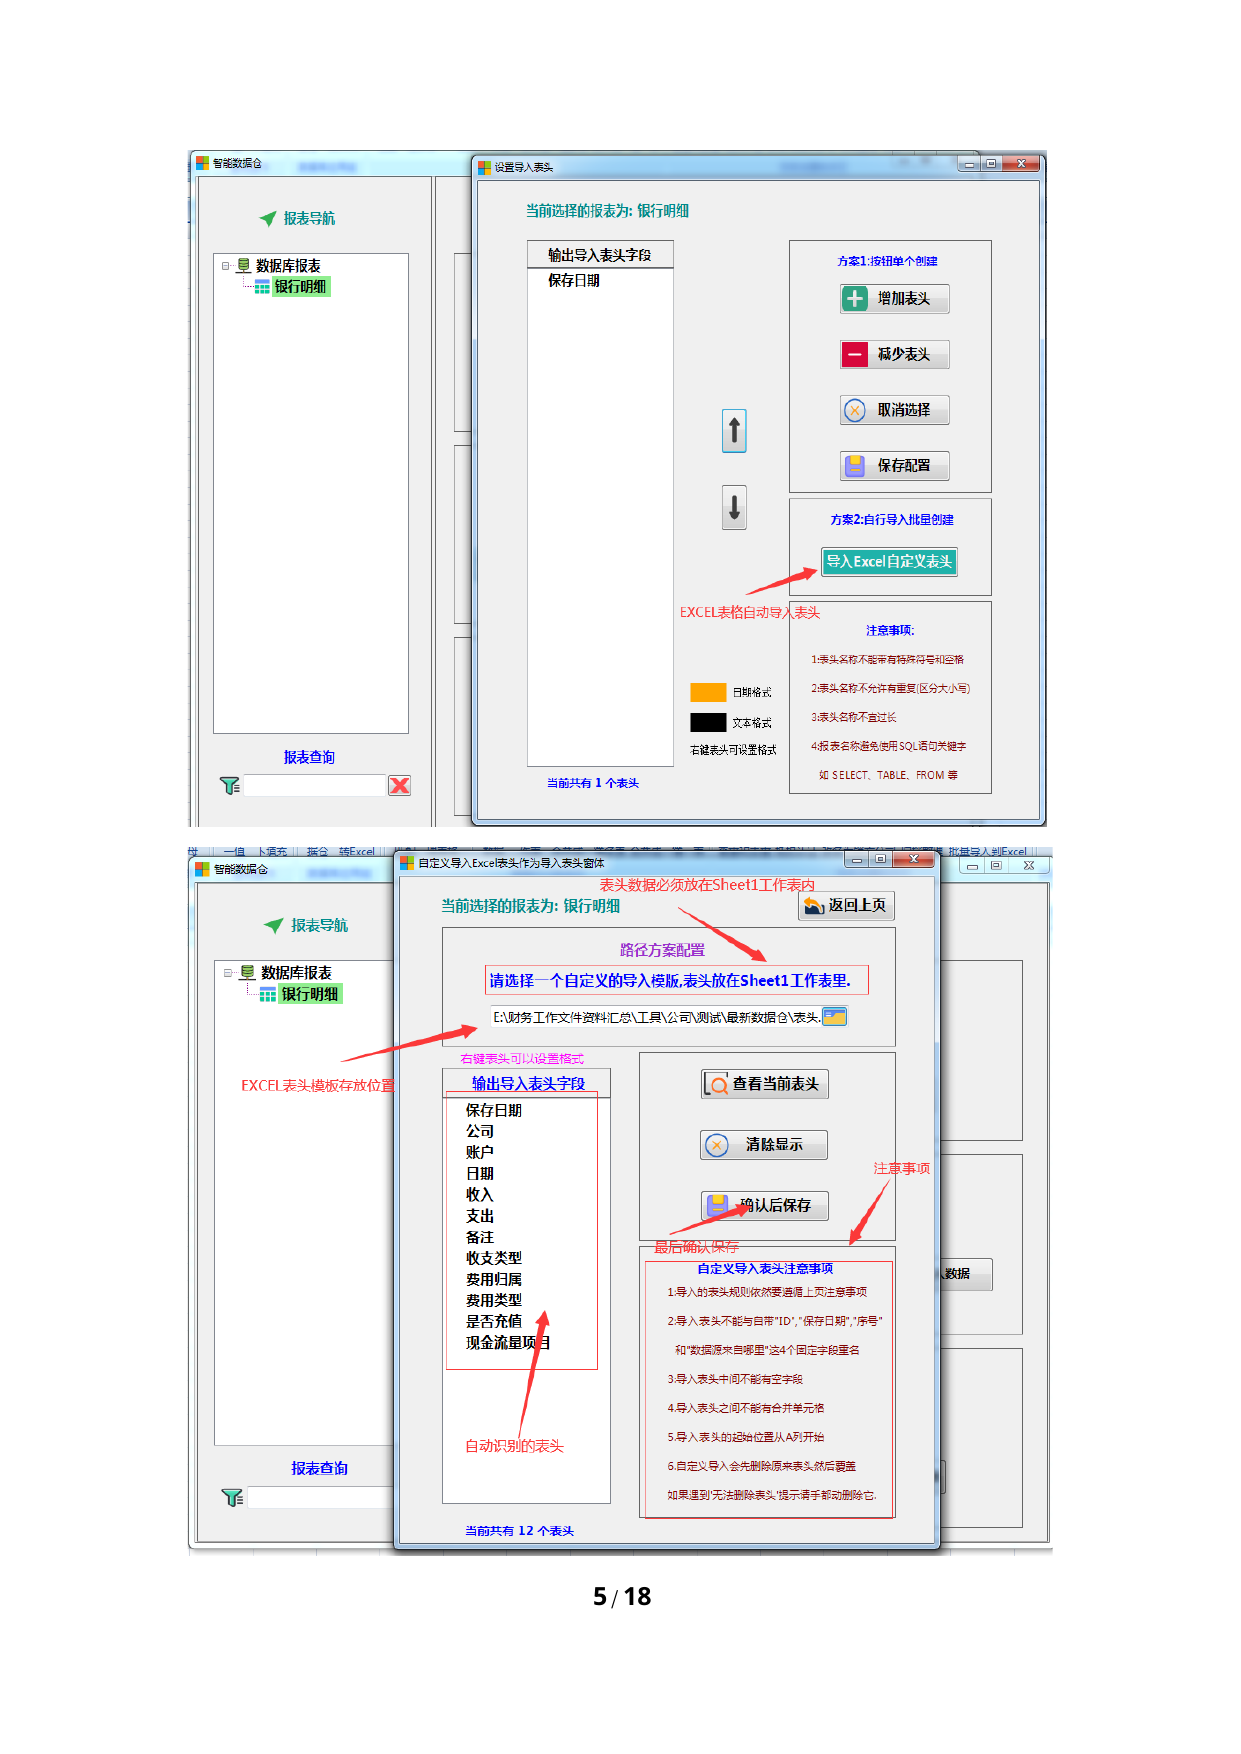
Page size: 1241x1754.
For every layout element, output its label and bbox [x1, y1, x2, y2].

picture [187, 150, 1047, 827]
picture [187, 847, 1053, 1556]
